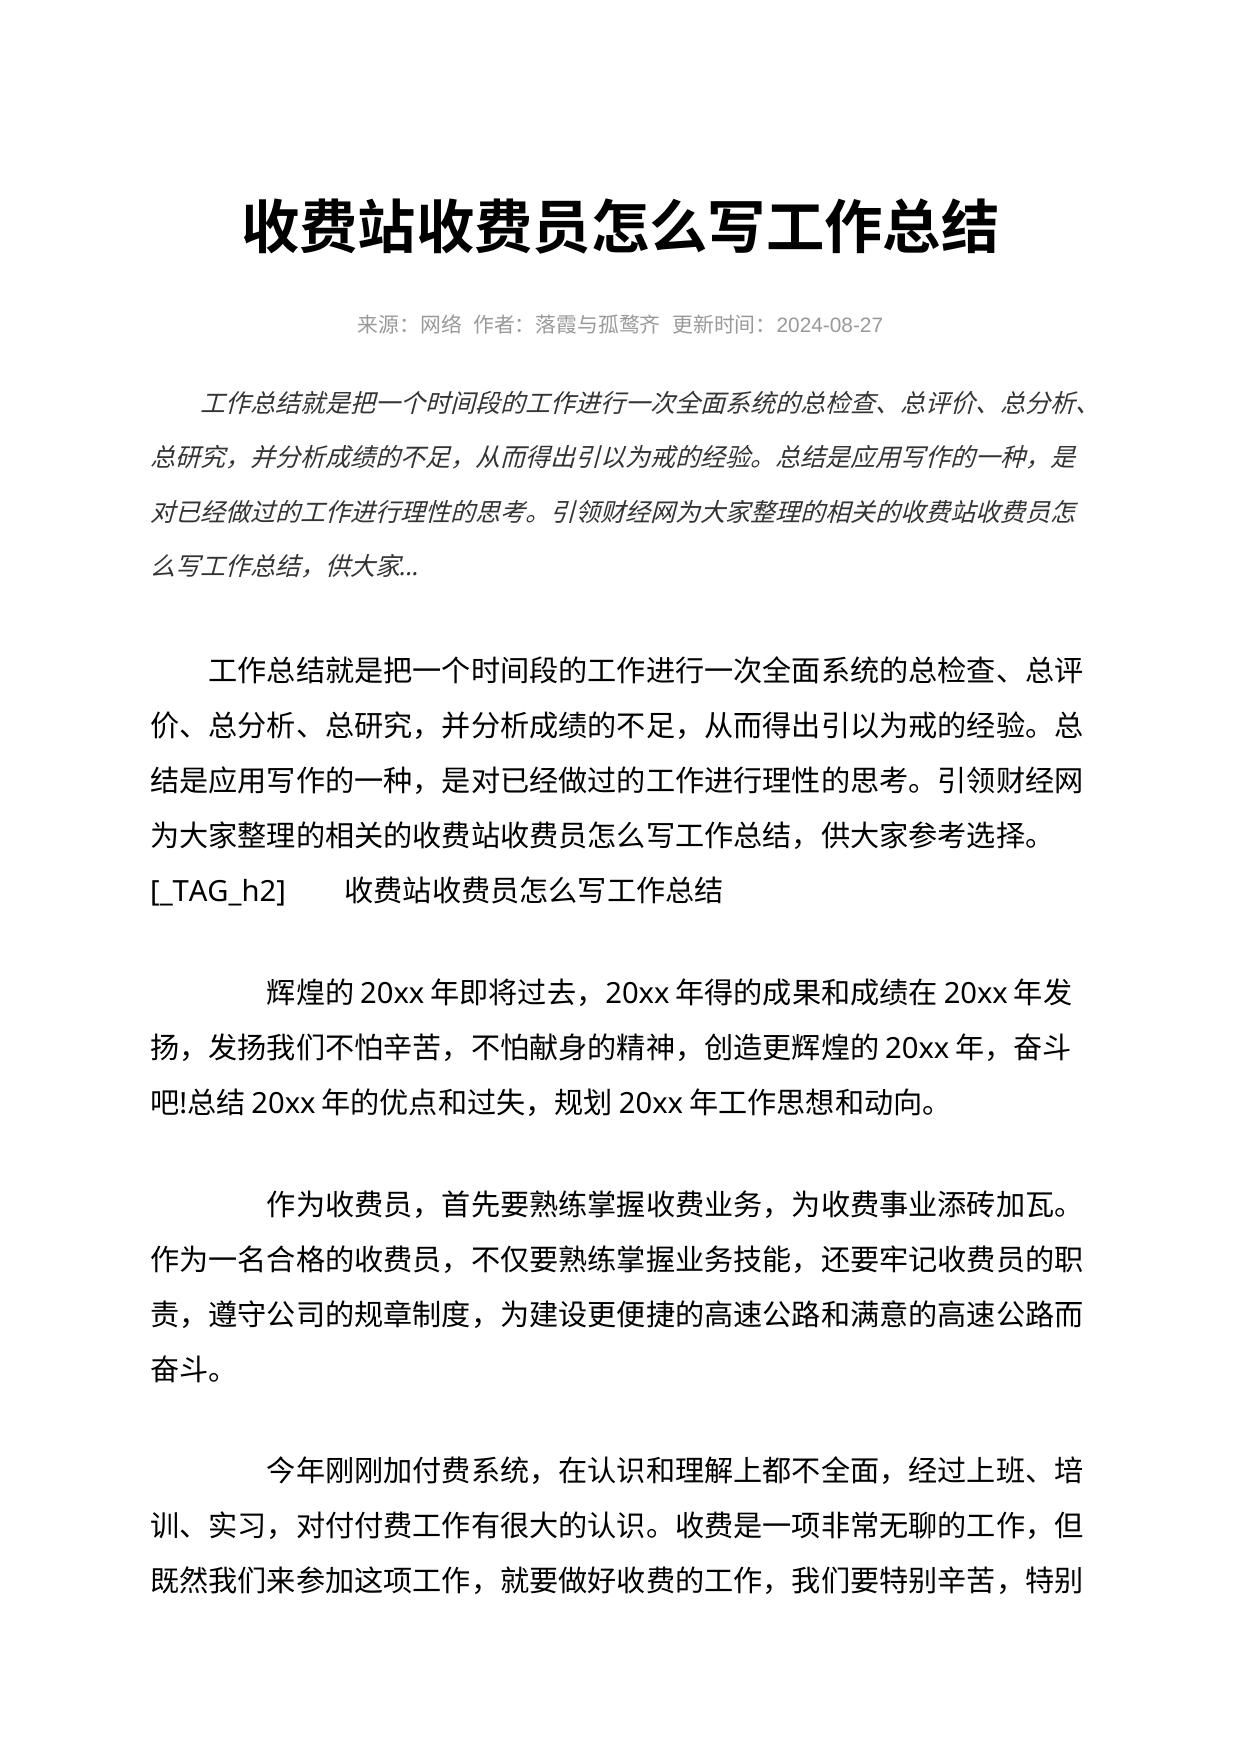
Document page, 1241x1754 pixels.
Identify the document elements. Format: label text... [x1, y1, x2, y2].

subtitle 收费站收费员怎么写工作总结 [150, 181, 1090, 266]
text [150, 1448, 1090, 1600]
text 来源：网络 作者：落霞与孤鹜齐 更新时间：2024-08-27 [150, 313, 1090, 337]
text 作为收费员，首先要熟练掌握收费业务，为收费事业添砖加瓦。作为一名合格的收费员，不仅要熟练掌握业务技能，还要牢记收费员的职责，遵守公司的规章制度，为建设更便捷的高速公路和满意的高速公路而奋斗。 [150, 1181, 1090, 1388]
text 辉煌的20xx年即将过去，20xx年得的成果和成绩在20xx年发扬，发扬我们不怕辛苦，不怕献身的精神，创造更辉煌的20xx年，奋斗吧!总结20xx年的优点和过失，规划20xx年工作思想和动向。 [150, 969, 1090, 1122]
text 工作总结就是把一个时间段的工作进行一次全面系统的总检查、总评价、总分析、总研究，并分析成绩的不足，从而得出引以为戒的经验。总结是应用写作的一种，是对已经做过的工作进行理性的思考。引领财经网为大家整理的相关的收费站收费员怎么写工作总结，供大家... [150, 383, 1090, 583]
text 工作总结就是把一个时间段的工作进行一次全面系统的总检查、总评价、总分析、总研究，并分析成绩的不足，从而得出引以为戒的经验。总结是应用写作的一种，是对已经做过的工作进行理性的思考。引领财经网为大家整理的相关的收费站收费员怎么写工作总结，供大家参考选择。[_TAG_h2] 收费站收费员怎么写工作总结 [150, 648, 1090, 910]
